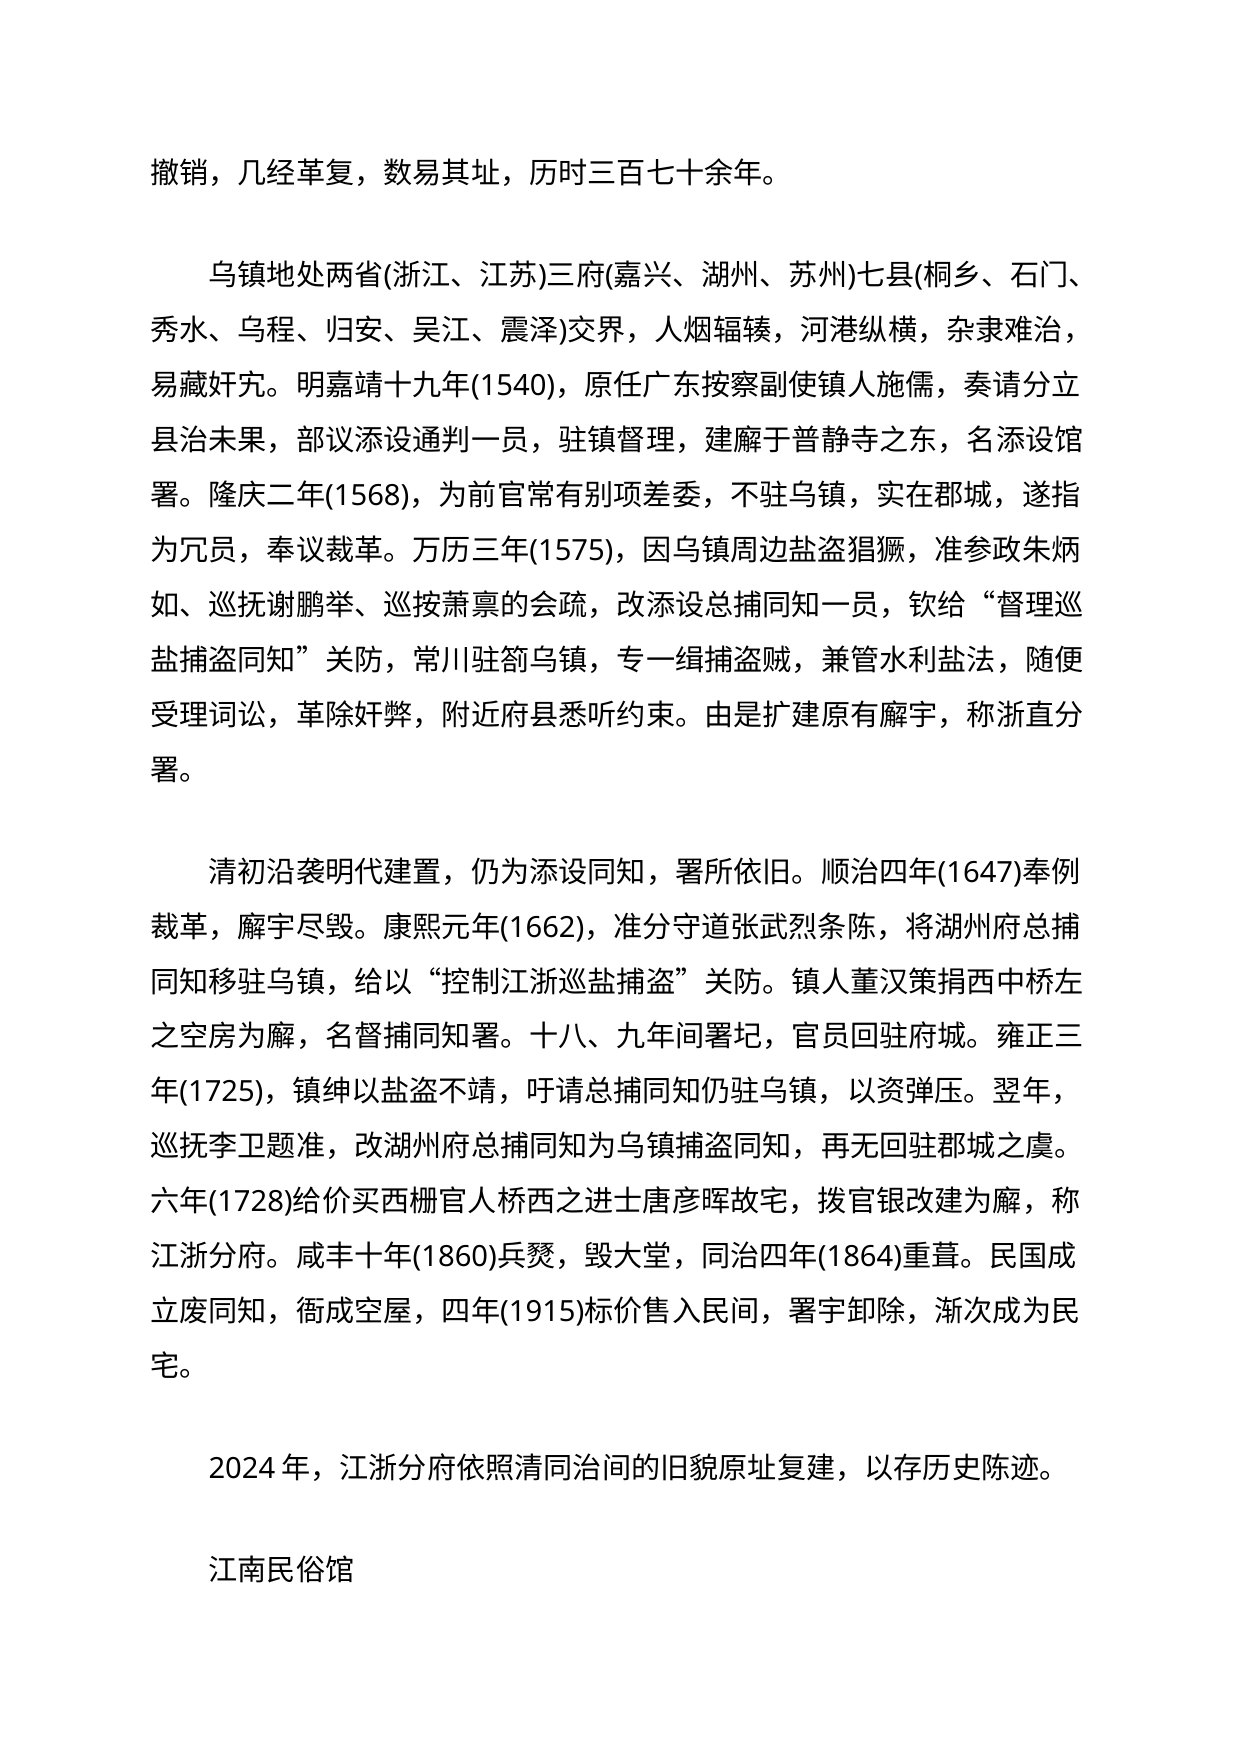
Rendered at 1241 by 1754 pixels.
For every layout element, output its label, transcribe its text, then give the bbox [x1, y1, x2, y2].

text 乌镇地处两省(浙江、江苏)三府(嘉兴、湖州、苏州)七县(桐乡、石门、秀水、乌程、归安、吴江、震泽)交界，人烟辐辏，河港纵横，杂隶难治，易藏奸宄。明嘉靖十九年(1540)，原任广东按察副使镇人施儒，奏请分立县治未果，部议添设通判一员，驻镇督理，建廨于普静寺之东，名添设馆署。隆庆二年(1568)，为前官常有别项差委，不驻乌镇，实在郡城，遂指为冗员，奉议裁革。万历三年(1575)，因乌镇周边盐盗猖獗，准参政朱炳如、巡抚谢鹏举、巡按萧禀的会疏，改添设总捕同知一员，钦给“督理巡盐捕盗同知”关防，常川驻箚乌镇，专一缉捕盗贼，兼管水利盐法，随便受理词讼，革除奸弊，附近府县悉听约束。由是扩建原有廨宇，称浙直分署。 [150, 252, 1090, 789]
text 江南民俗馆 [150, 1547, 1090, 1589]
text 2024年，江浙分府依照清同治间的旧貌原址复建，以存历史陈迹。 [150, 1444, 1090, 1487]
text 清初沿袭明代建置，仍为添设同知，署所依旧。顺治四年(1647)奉例裁革，廨宇尽毁。康熙元年(1662)，准分守道张武烈条陈，将湖州府总捕同知移驻乌镇，给以“控制江浙巡盐捕盗”关防。镇人董汉策捐西中桥左之空房为廨，名督捕同知署。十八、九年间署圮，官员回驻府城。雍正三年(1725)，镇绅以盐盗不靖，吁请总捕同知仍驻乌镇，以资弹压。翌年，巡抚李卫题准，改湖州府总捕同知为乌镇捕盗同知，再无回驻郡城之虞。六年(1728)给价买西栅官人桥西之进士唐彦晖故宅，拨官银改建为廨，称江浙分府。咸丰十年(1860)兵燹，毁大堂，同治四年(1864)重葺。民国成立废同知，衙成空屋，四年(1915)标价售入民间，署宇卸除，渐次成为民宅。 [150, 848, 1090, 1385]
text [150, 150, 1090, 192]
